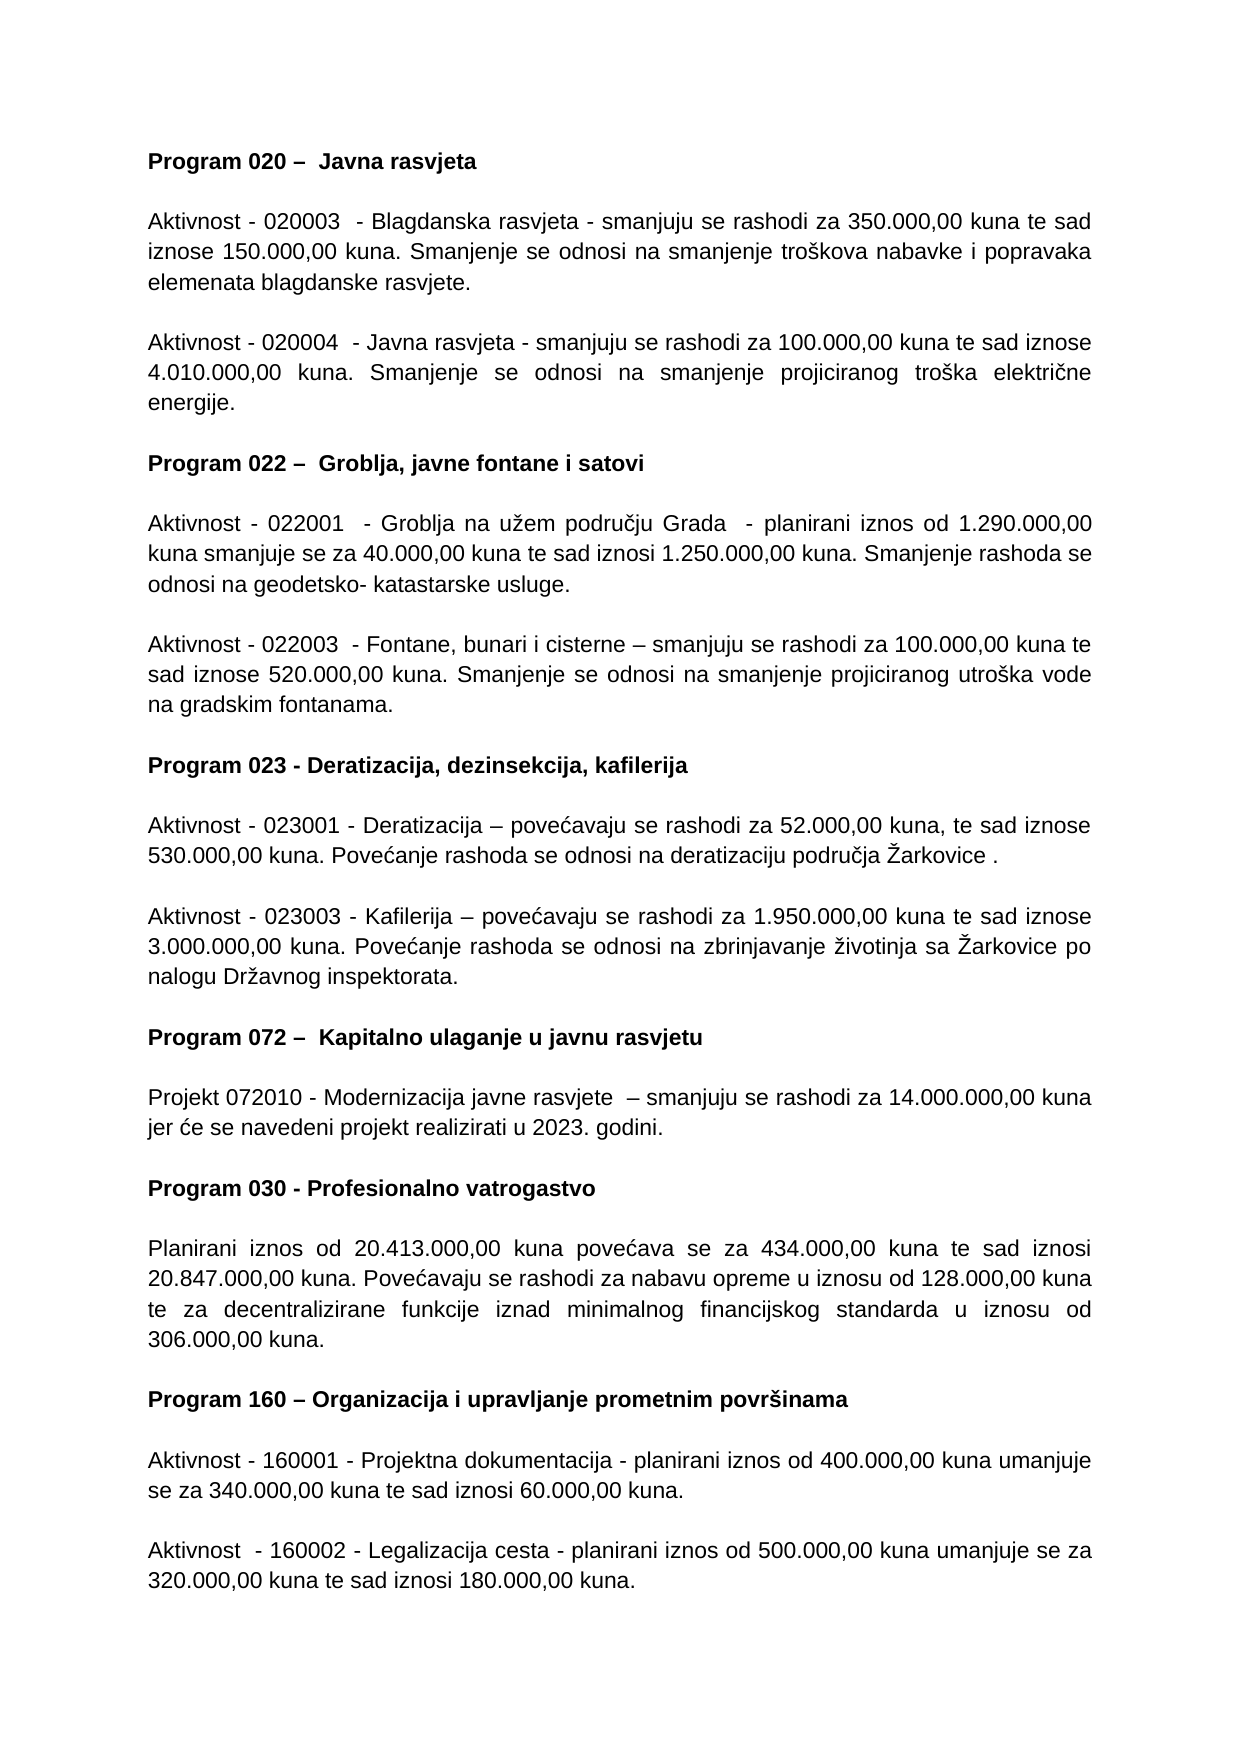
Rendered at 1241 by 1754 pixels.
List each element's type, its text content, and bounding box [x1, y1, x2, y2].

text Projekt 072010 - Modernizacija javne rasvjete – smanjuju se rashodi za 14.000.000,00 kuna jer će se navedeni projekt realizirati u 2023. godini. [148, 1084, 1092, 1141]
text Aktivnost - 023001 - Deratizacija – povećavaju se rashodi za 52.000,00 kuna, te sad iznose 530.000,00 kuna. Povećanje rashoda se odnosi na deratizaciju područja Žarkovice . [148, 812, 1092, 869]
text Program 020 – Javna rasvjeta [148, 148, 1092, 174]
text Program 160 – Organizacija i upravljanje prometnim površinama [148, 1386, 1092, 1413]
text Program 023 - Deratizacija, dezinsekcija, kafilerija [148, 752, 1092, 778]
text Aktivnost - 022001 - Groblja na užem području Grada - planirani iznos od 1.290.000,00 kuna smanjuje se za 40.000,00 kuna te sad iznosi 1.250.000,00 kuna. Smanjenje rashoda se odnosi na geodetsko- katastarske usluge. [148, 510, 1092, 597]
text Aktivnost - 022003 - Fontane, bunari i cisterne – smanjuju se rashodi za 100.000,00 kuna te sad iznose 520.000,00 kuna. Smanjenje se odnosi na smanjenje projiciranog utroška vode na gradskim fontanama. [148, 631, 1092, 718]
text Aktivnost - 020003 - Blagdanska rasvjeta - smanjuju se rashodi za 350.000,00 kuna te sad iznose 150.000,00 kuna. Smanjenje se odnosi na smanjenje troškova nabavke i popravaka elemenata blagdanske rasvjete. [148, 208, 1092, 295]
text Aktivnost - 023003 - Kafilerija – povećavaju se rashodi za 1.950.000,00 kuna te sad iznose 3.000.000,00 kuna. Povećanje rashoda se odnosi na zbrinjavanje životinja sa Žarkovice po nalogu Državnog inspektorata. [148, 903, 1092, 990]
text Program 022 – Groblja, javne fontane i satovi [148, 450, 1092, 476]
text Aktivnost - 160002 - Legalizacija cesta - planirani iznos od 500.000,00 kuna umanjuje se za 320.000,00 kuna te sad iznosi 180.000,00 kuna. [148, 1537, 1092, 1594]
text Planirani iznos od 20.413.000,00 kuna povećava se za 434.000,00 kuna te sad iznosi 20.847.000,00 kuna. Povećavaju se rashodi za nabavu opreme u iznosu od 128.000,00 kuna te za decentralizirane funkcije iznad minimalnog financijskog standarda u iznosu od 306.000,00 kuna. [148, 1235, 1092, 1352]
text Program 030 - Profesionalno vatrogastvo [148, 1175, 1092, 1201]
text Aktivnost - 020004 - Javna rasvjeta - smanjuju se rashodi za 100.000,00 kuna te sad iznose 4.010.000,00 kuna. Smanjenje se odnosi na smanjenje projiciranog troška električne energije. [148, 329, 1092, 416]
text Program 072 – Kapitalno ulaganje u javnu rasvjetu [148, 1024, 1092, 1050]
text Aktivnost - 160001 - Projektna dokumentacija - planirani iznos od 400.000,00 kuna umanjuje se za 340.000,00 kuna te sad iznosi 60.000,00 kuna. [148, 1447, 1092, 1503]
